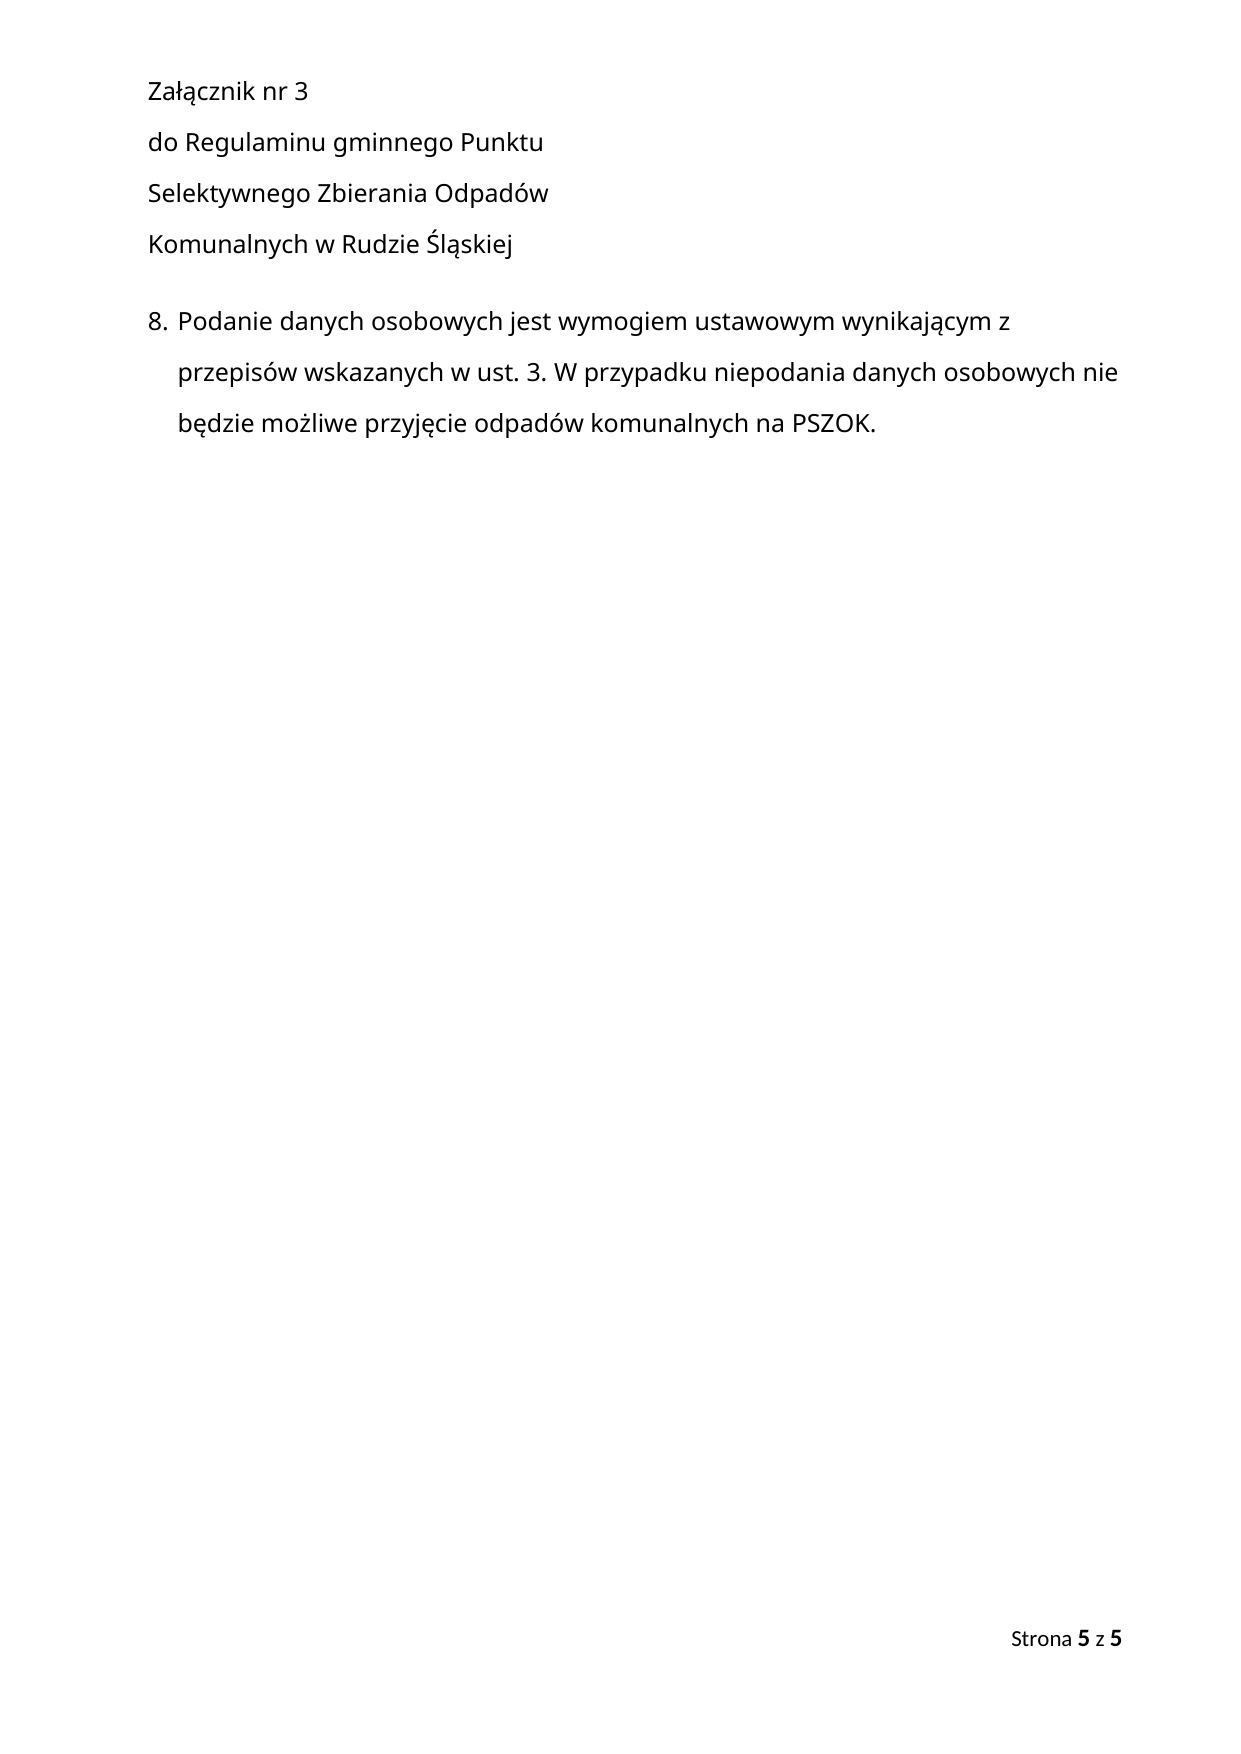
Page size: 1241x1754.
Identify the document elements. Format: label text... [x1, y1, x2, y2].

list Podanie danych osobowych jest wymogiem ustawowym wynikającym z przepisów wskazanych w ust. 3. W przypadku niepodania danych osobowych nie będzie możliwe przyjęcie odpadów komunalnych na PSZOK. [148, 303, 1122, 439]
